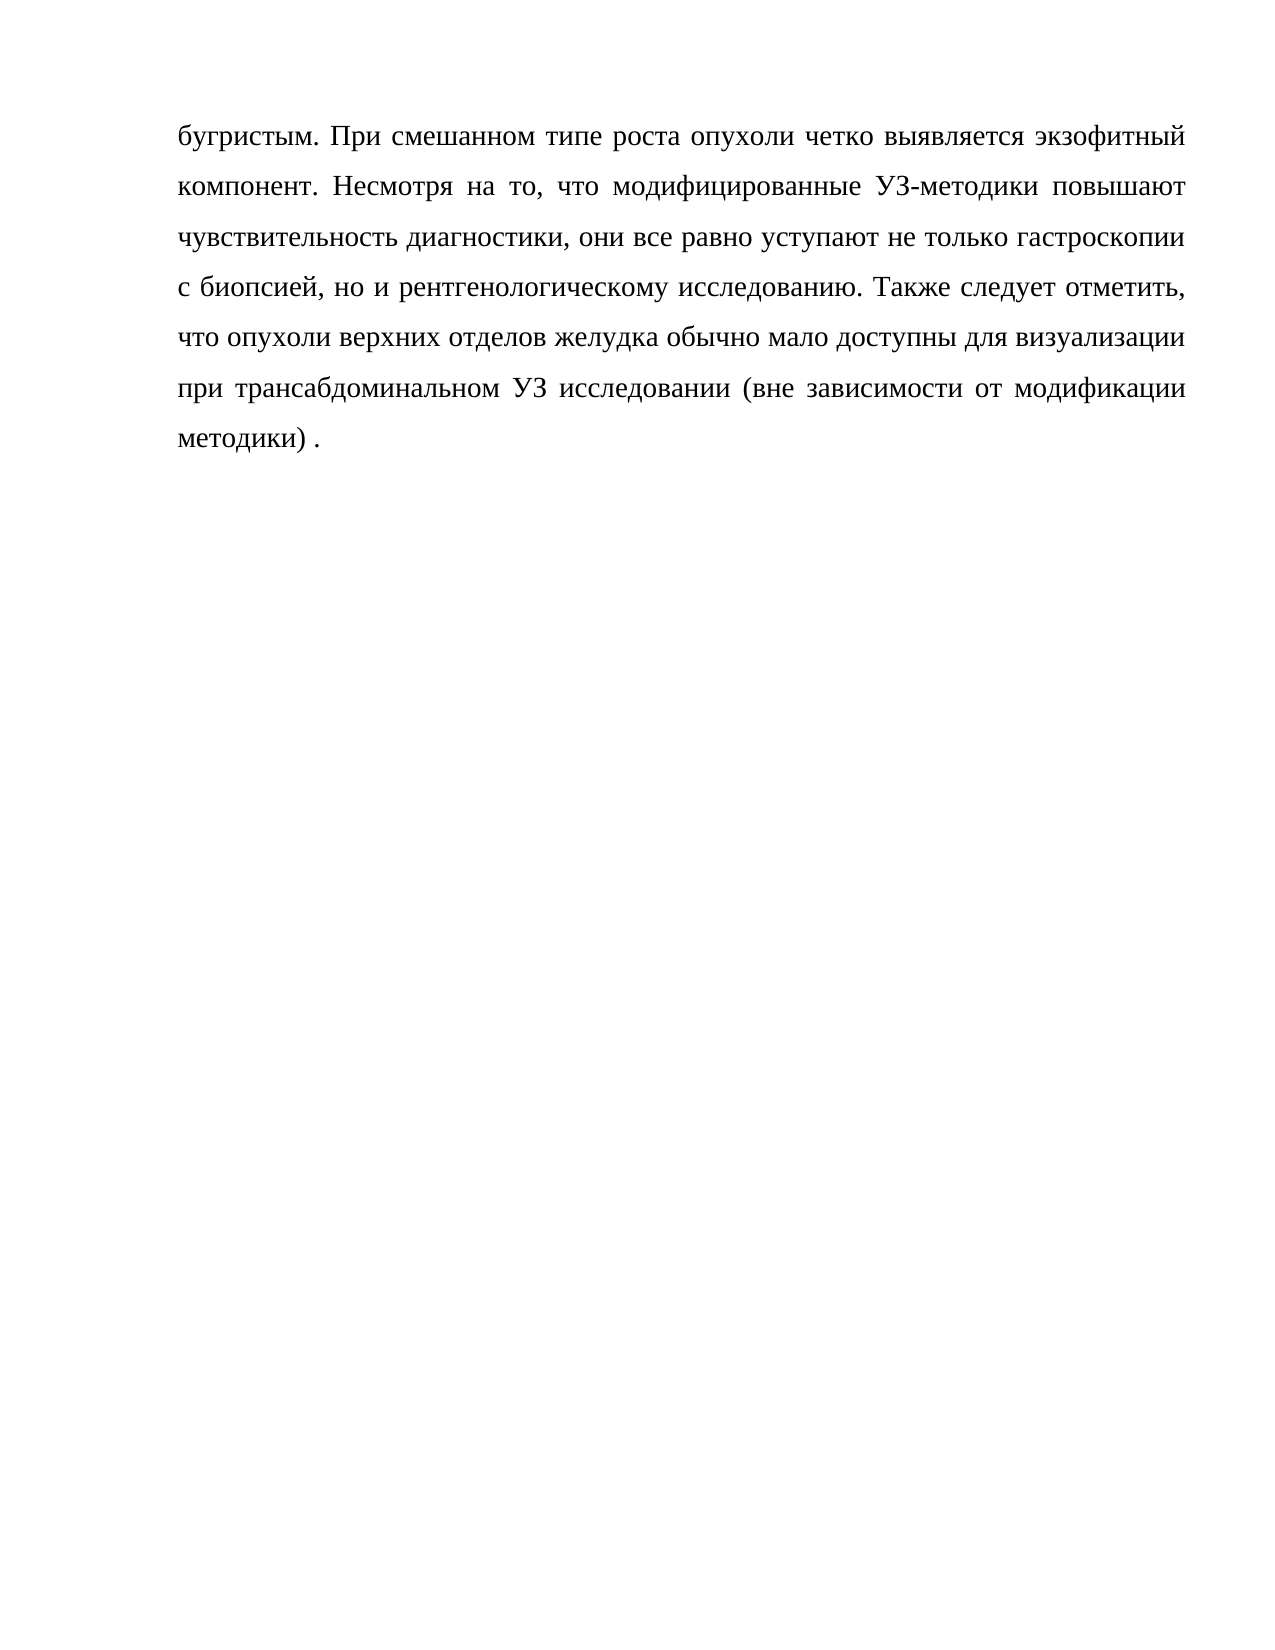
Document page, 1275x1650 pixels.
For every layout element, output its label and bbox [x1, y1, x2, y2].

text [177, 118, 1186, 453]
